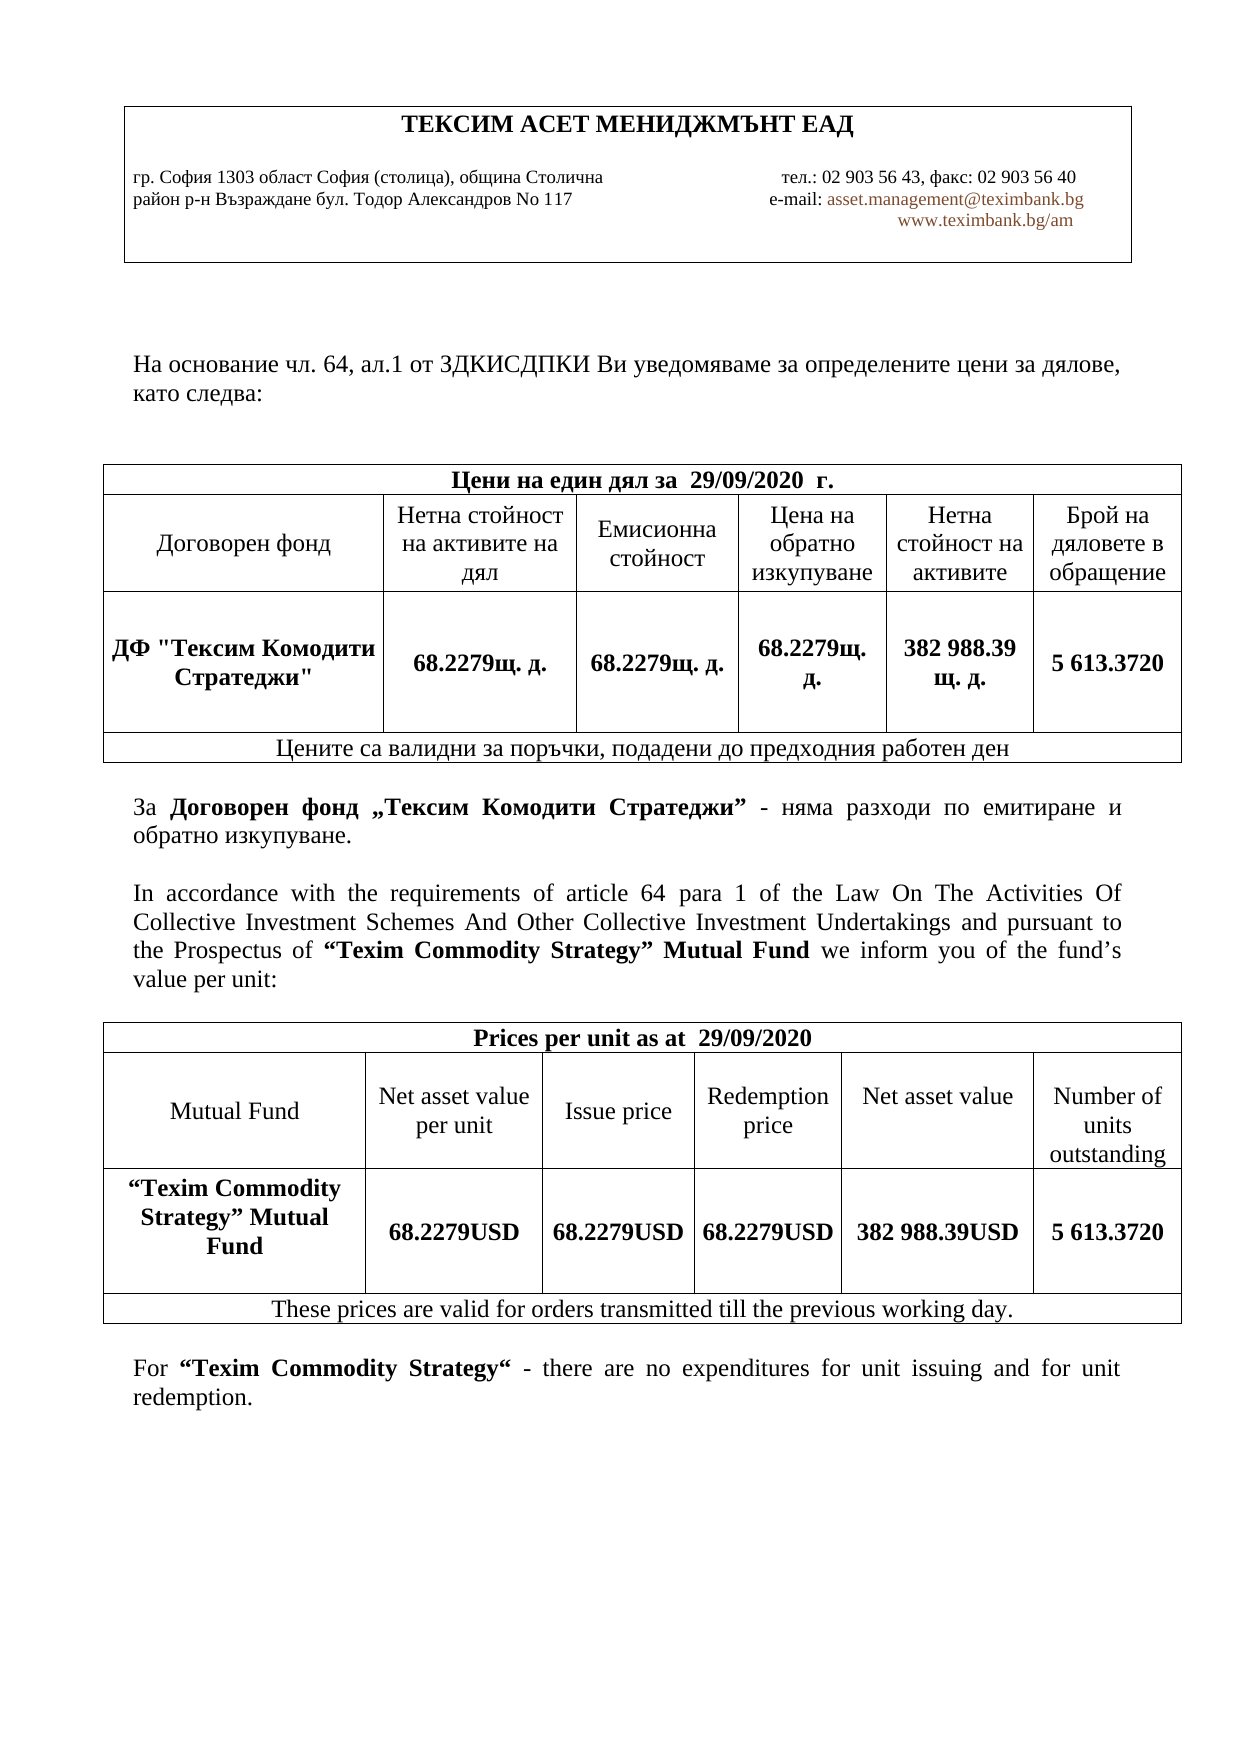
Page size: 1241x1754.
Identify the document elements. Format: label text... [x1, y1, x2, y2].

table_header Prices per unit as at 29/09/2020 [104, 1023, 1181, 1052]
table_cell Mutual Fund [104, 1053, 365, 1168]
table_cell Нетна стойност на активите [887, 495, 1033, 591]
text За Договорен фонд „Тексим Комодити Стратеджи” - няма разходи по емитиране и обратно изкупуване. [133, 792, 1122, 849]
table_cell 5 613.3720 [1034, 1169, 1181, 1293]
table_cell 382 988.39USD [842, 1169, 1033, 1293]
table_cell “Texim Commodity Strategy” Mutual Fund [104, 1169, 365, 1293]
table_cell Цена на обратно изкупуване [739, 495, 886, 591]
table_cell 5 613.3720 [1034, 592, 1181, 732]
table_cell Нетна стойност на активите на дял [384, 495, 576, 591]
table_cell ДФ "Тексим Комодити Стратеджи" [104, 592, 383, 732]
table_cell Цените са валидни за поръчки, подадени до предходния работен ден [104, 733, 1181, 762]
table_cell Number of units outstanding [1034, 1053, 1181, 1168]
table_cell 68.2279USD [695, 1169, 841, 1293]
table_cell Емисионна стойност [577, 495, 738, 591]
table_cell 68.2279щ. д. [739, 592, 886, 732]
table_cell 68.2279щ. д. [384, 592, 576, 732]
table_cell Redemption price [695, 1053, 841, 1168]
table_cell 68.2279щ. д. [577, 592, 738, 732]
text For “Texim Commodity Strategy“ - there are no expenditures for unit issuing and for unit redemption. [133, 1353, 1122, 1410]
table_cell Договорен фонд [104, 495, 383, 591]
table_cell Issue price [543, 1053, 694, 1168]
table_cell Net asset value [842, 1053, 1033, 1168]
text In accordance with the requirements of article 64 para 1 of the Law On The Activities Of Collective Investment Schemes And Other Collective Investment Undertakings and pursuant to the Prospectus of “Texim Commodity Strategy” Mutual Fund we inform you of the fund’s value per unit: [133, 878, 1122, 993]
table_cell 68.2279USD [543, 1169, 694, 1293]
table_cell Брой на дяловете в обращение [1034, 495, 1181, 591]
text www.teximbank.bg/am [125, 206, 1131, 262]
table_cell Net asset value per unit [366, 1053, 542, 1168]
text На основание чл. 64, ал.1 от ЗДКИСДПКИ Ви уведомяваме за определените цени за дялове, като следва: [133, 349, 1122, 407]
table_cell 68.2279USD [366, 1169, 542, 1293]
table_cell These prices are valid for orders transmitted till the previous working day. [104, 1294, 1181, 1323]
table_cell 382 988.39 щ. д. [887, 592, 1033, 732]
table_header Цени на един дял за 29/09/2020 г. [104, 465, 1181, 494]
text ТЕКСИМ АСЕТ МЕНИДЖМЪНТ ЕАД [125, 107, 1131, 137]
text гр. София 1303 област София (столица), община Столична тел.: 02 903 56 43, факс: 02 903 56 40 район р-н Възраждане бул. Тодор Александров No 117 e-mail: asset.management@teximbank.bg [133, 166, 1122, 206]
